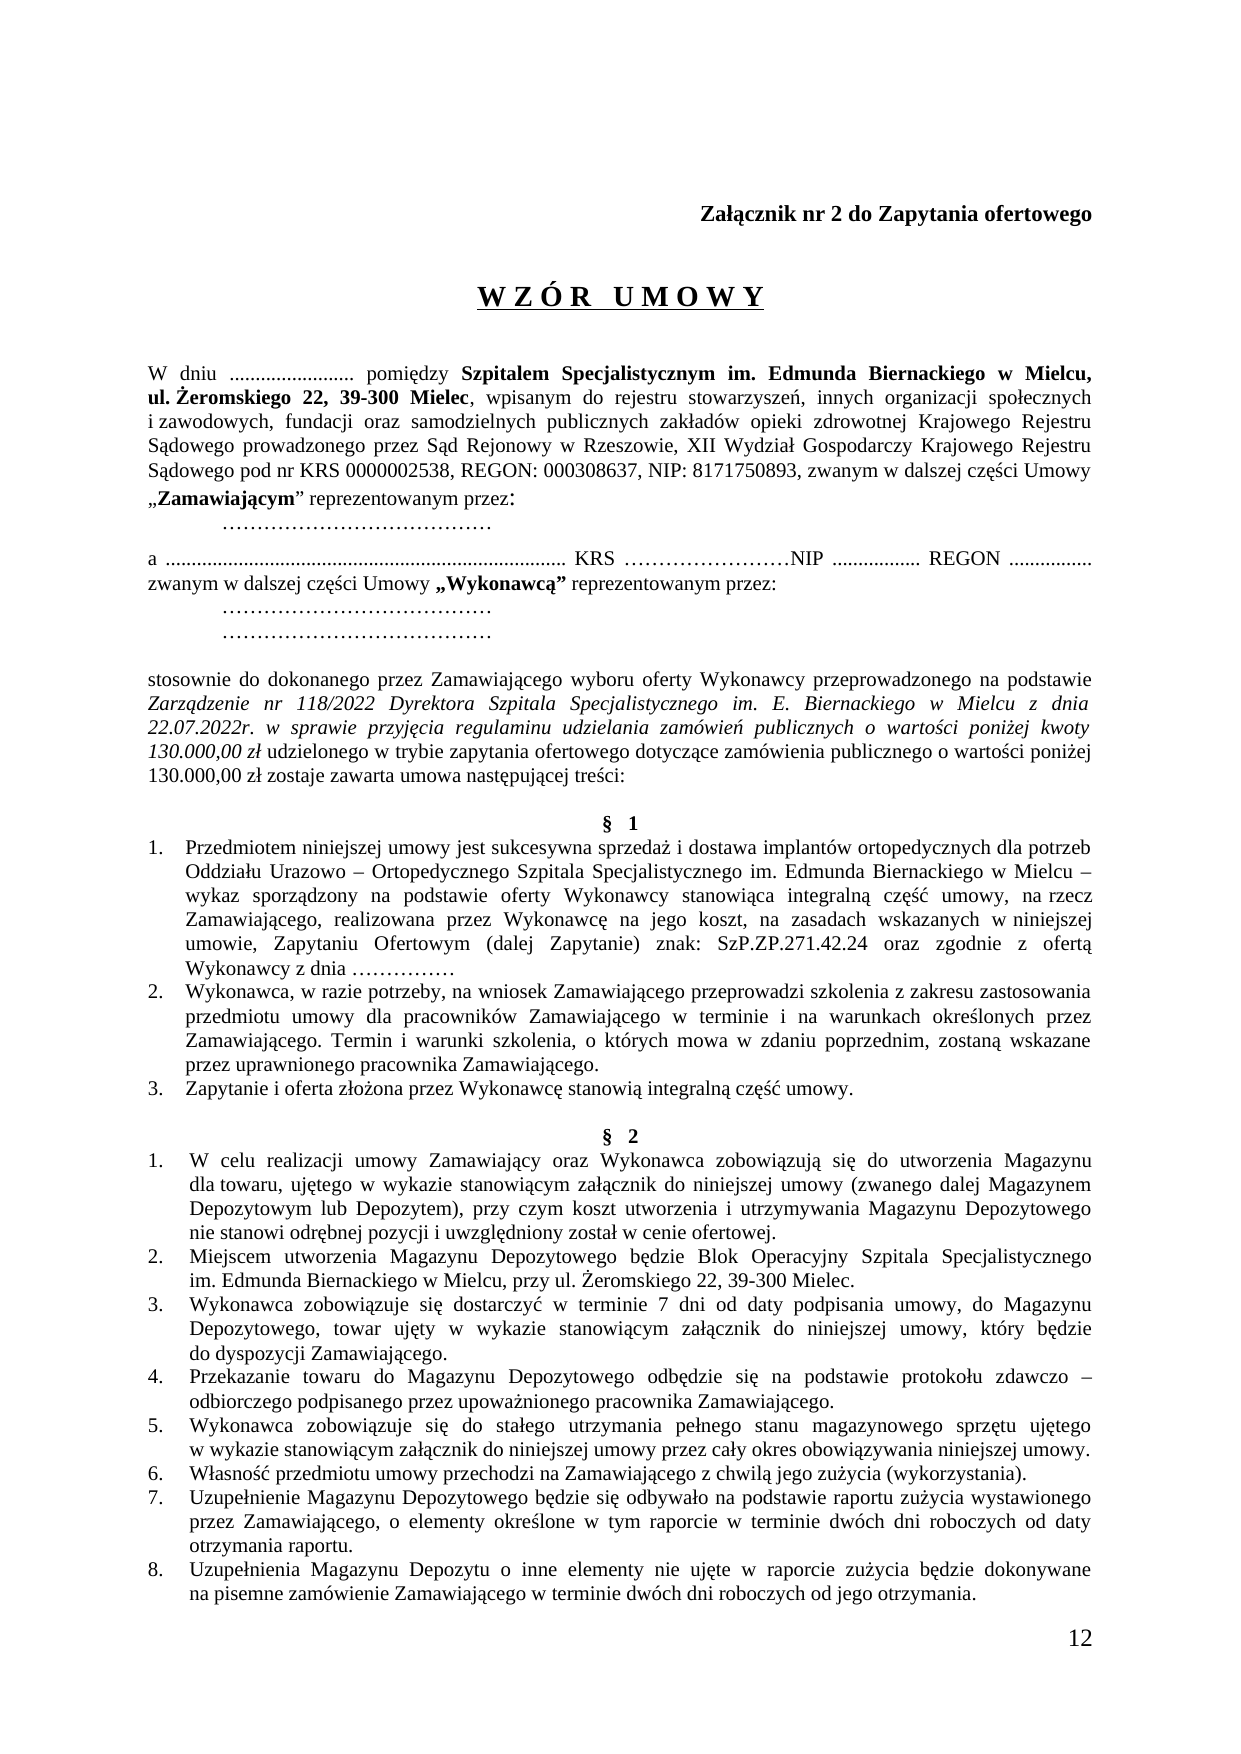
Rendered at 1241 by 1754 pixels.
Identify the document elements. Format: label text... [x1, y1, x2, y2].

list W celu realizacji umowy Zamawiający oraz Wykonawca zobowiązują się do utworzenia Magazynu dla towaru, ujętego w wykazie stanowiącym załącznik do niniejszej umowy (zwanego dalej Magazynem Depozytowym lub Depozytem), przy czym koszt utworzenia i utrzymywania Magazynu Depozytowego nie stanowi odrębnej pozycji i uwzględniony został w cenie ofertowej. [148, 1148, 1092, 1244]
text ………………………………… [221, 510, 1092, 534]
list Wykonawca, w razie potrzeby, na wniosek Zamawiającego przeprowadzi szkolenia z zakresu zastosowania przedmiotu umowy dla pracowników Zamawiającego w terminie i na warunkach określonych przez Zamawiającego. Termin i warunki szkolenia, o których mowa w zdaniu poprzednim, zostaną wskazane przez uprawnionego pracownika Zamawiającego. [148, 979, 1092, 1076]
list Przekazanie towaru do Magazynu Depozytowego odbędzie się na podstawie protokołu zdawczo – odbiorczego podpisanego przez upoważnionego pracownika Zamawiającego. [148, 1364, 1092, 1413]
text stosownie do dokonanego przez Zamawiającego wyboru oferty Wykonawcy przeprowadzonego na podstawie Zarządzenie nr 118/2022 Dyrektora Szpitala Specjalistycznego im. E. Biernackiego w Mielcu z dnia 22.07.2022r. w sprawie przyjęcia regulaminu udzielania zamówień publicznych o wartości poniżej kwoty 130.000,00 zł udzielonego w trybie zapytania ofertowego dotyczące zamówienia publicznego o wartości poniżej 130.000,00 zł zostaje zawarta umowa następującej treści: [148, 667, 1092, 787]
list Wykonawca zobowiązuje się do stałego utrzymania pełnego stanu magazynowego sprzętu ujętego w wykazie stanowiącym załącznik do niniejszej umowy przez cały okres obowiązywania niniejszej umowy. [148, 1413, 1092, 1461]
text ………………………………… [221, 594, 1092, 618]
list Zapytanie i oferta złożona przez Wykonawcę stanowią integralną część umowy. [148, 1076, 1092, 1100]
text a ............................................................................. KRS ……………………NIP ................. REGON ................ zwanym w dalszej części Umowy „Wykonawcą” reprezentowanym przez: [148, 546, 1092, 594]
text ………………………………… [221, 618, 1092, 643]
list Wykonawca zobowiązuje się dostarczyć w terminie 7 dni od daty podpisania umowy, do Magazynu Depozytowego, towar ujęty w wykazie stanowiącym załącznik do niniejszej umowy, który będzie do dyspozycji Zamawiającego. [148, 1292, 1092, 1364]
text W Z Ó R U M O W Y [148, 279, 1092, 313]
text § 2 [148, 1124, 1092, 1148]
list Uzupełnienie Magazynu Depozytowego będzie się odbywało na podstawie raportu zużycia wystawionego przez Zamawiającego, o elementy określone w tym raporcie w terminie dwóch dni roboczych od daty otrzymania raportu. [148, 1485, 1092, 1557]
text § 1 [148, 811, 1092, 835]
list Miejscem utworzenia Magazynu Depozytowego będzie Blok Operacyjny Szpitala Specjalistycznego im. Edmunda Biernackiego w Mielcu, przy ul. Żeromskiego 22, 39-300 Mielec. [148, 1244, 1092, 1292]
list Przedmiotem niniejszej umowy jest sukcesywna sprzedaż i dostawa implantów ortopedycznych dla potrzeb Oddziału Urazowo – Ortopedycznego Szpitala Specjalistycznego im. Edmunda Biernackiego w Mielcu – wykaz sporządzony na podstawie oferty Wykonawcy stanowiąca integralną część umowy, na rzecz Zamawiającego, realizowana przez Wykonawcę na jego koszt, na zasadach wskazanych w niniejszej umowie, Zapytaniu Ofertowym (dalej Zapytanie) znak: SzP.ZP.271.42.24 oraz zgodnie z ofertą Wykonawcy z dnia …………… [148, 835, 1092, 979]
list Uzupełnienia Magazynu Depozytu o inne elementy nie ujęte w raporcie zużycia będzie dokonywane na pisemne zamówienie Zamawiającego w terminie dwóch dni roboczych od jego otrzymania. [148, 1557, 1092, 1605]
text Załącznik nr 2 do Zapytania ofertowego [148, 201, 1092, 227]
list Własność przedmiotu umowy przechodzi na Zamawiającego z chwilą jego zużycia (wykorzystania). [148, 1461, 1092, 1485]
text W dniu ........................ pomiędzy Szpitalem Specjalistycznym im. Edmunda Biernackiego w Mielcu, ul. Żeromskiego 22, 39-300 Mielec, wpisanym do rejestru stowarzyszeń, innych organizacji społecznych i zawodowych, fundacji oraz samodzielnych publicznych zakładów opieki zdrowotnej Krajowego Rejestru Sądowego prowadzonego przez Sąd Rejonowy w Rzeszowie, XII Wydział Gospodarczy Krajowego Rejestru Sądowego pod nr KRS 0000002538, REGON: 000308637, NIP: 8171750893, zwanym w dalszej części Umowy „Zamawiającym” reprezentowanym przez: [148, 361, 1092, 510]
